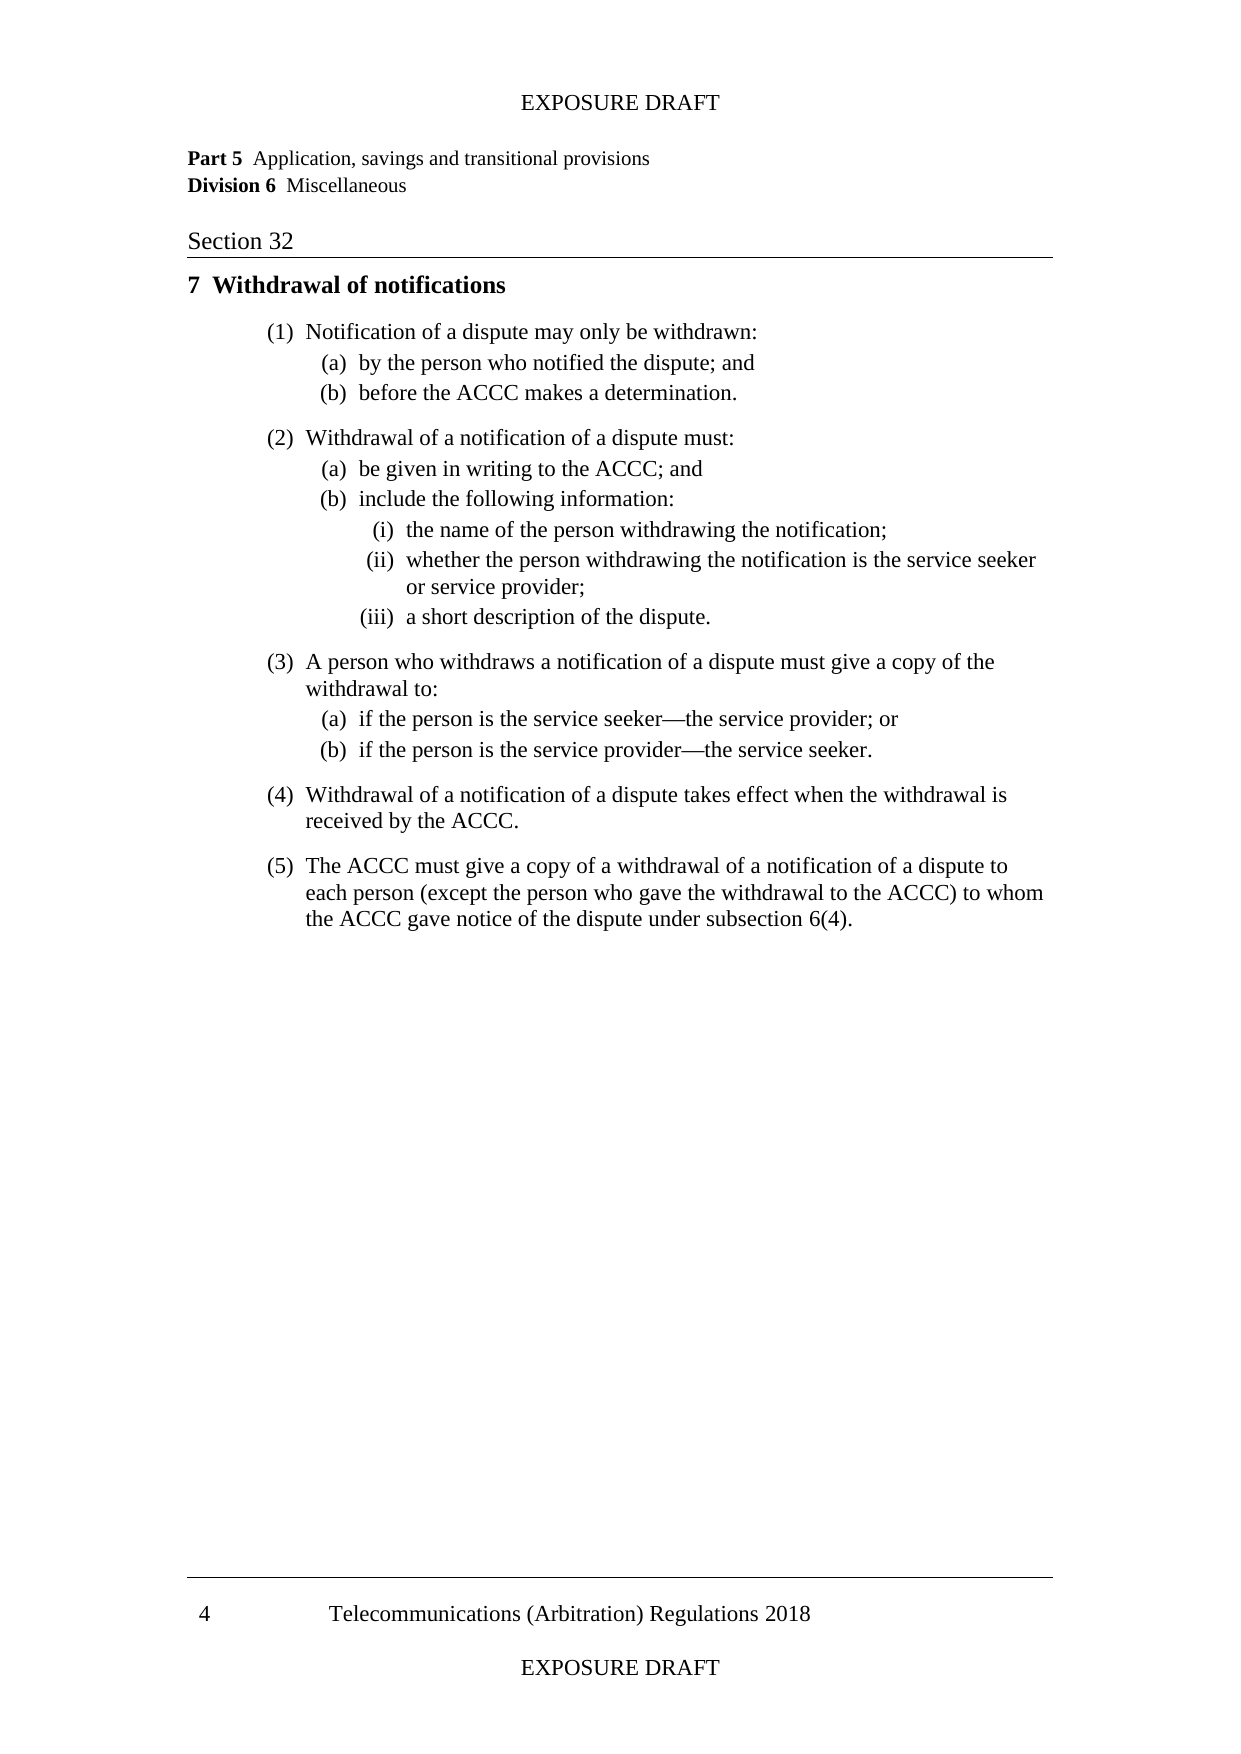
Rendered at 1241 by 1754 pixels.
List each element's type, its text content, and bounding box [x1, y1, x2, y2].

text (a) be given in writing to the ACCC; and [187, 455, 1053, 481]
text (2) Withdrawal of a notification of a dispute must: [187, 424, 1053, 451]
text (1) Notification of a dispute may only be withdrawn: [187, 318, 1053, 344]
text 7 Withdrawal of notifications [187, 271, 1053, 299]
text (a) if the person is the service seeker—the service provider; or [187, 705, 1053, 732]
text (a) by the person who notified the dispute; and [187, 349, 1053, 375]
text (i) the name of the person withdrawing the notification; [187, 516, 1053, 542]
text (3) A person who withdraws a notification of a dispute must give a copy of the withdrawal to: [187, 648, 1053, 701]
text (b) if the person is the service provider—the service seeker. [187, 736, 1053, 762]
text (4) Withdrawal of a notification of a dispute takes effect when the withdrawal is received by the ACCC. [187, 781, 1053, 833]
text (b) include the following information: [187, 485, 1053, 512]
text (5) The ACCC must give a copy of a withdrawal of a notification of a dispute to each person (except the person who gave the withdrawal to the ACCC) to whom the ACCC gave notice of the dispute under subsection 6(4). [187, 852, 1053, 931]
text (ii) whether the person withdrawing the notification is the service seeker or service provider; [187, 546, 1053, 599]
text (iii) a short description of the dispute. [187, 603, 1053, 629]
text (b) before the ACCC makes a determination. [187, 379, 1053, 406]
